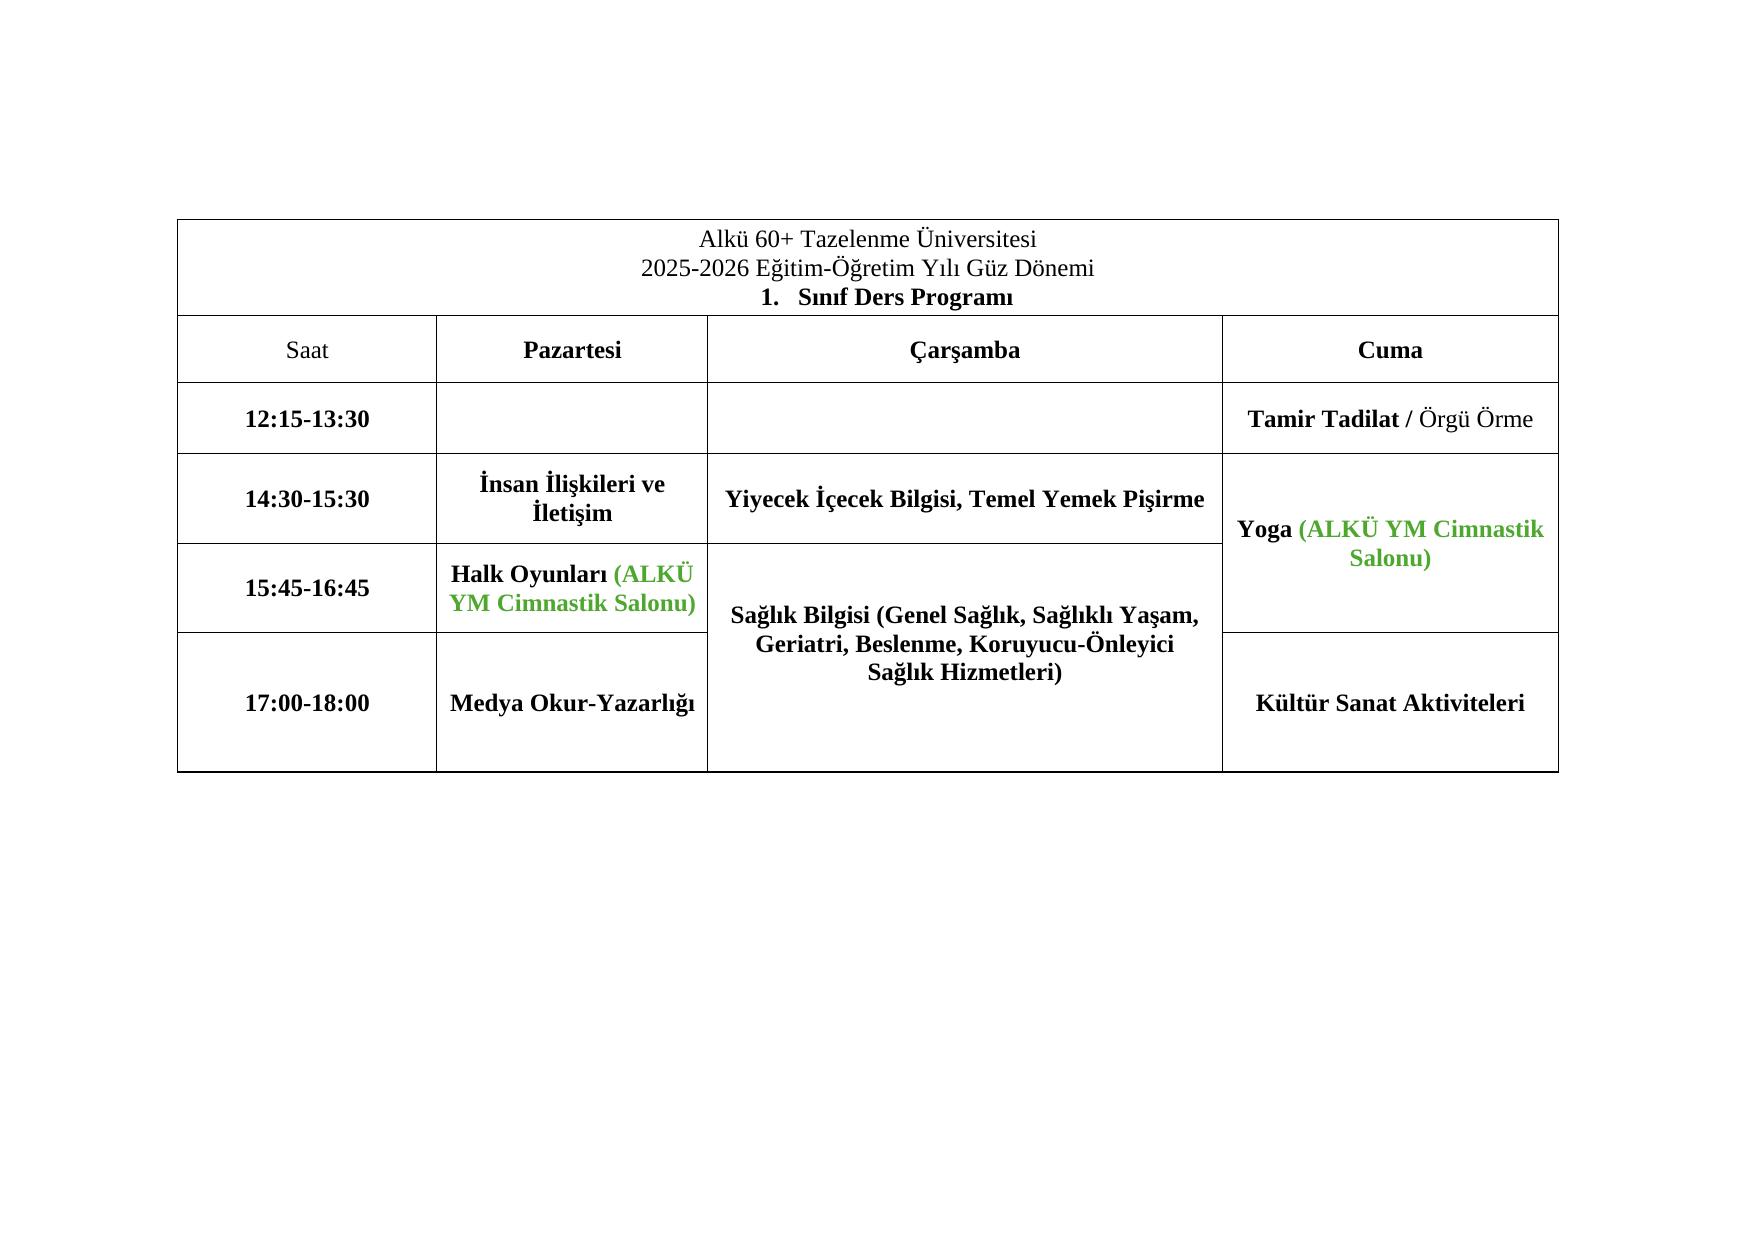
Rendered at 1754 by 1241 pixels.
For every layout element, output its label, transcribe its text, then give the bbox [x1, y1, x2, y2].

table_cell Yoga (ALKÜ YM Cimnastik Salonu) [1223, 454, 1558, 632]
table_cell Pazartesi [437, 316, 707, 382]
table_cell Cuma [1223, 316, 1558, 382]
table_cell İnsan İlişkileri ve İletişim [437, 454, 707, 542]
table_cell Yiyecek İçecek Bilgisi, Temel Yemek Pişirme [708, 454, 1222, 542]
table_header Alkü 60+ Tazelenme Üniversitesi 2025-2026 Eğitim-Öğretim Yılı Güz Dönemi Sınıf Ders Programı [178, 220, 1558, 315]
table_cell [708, 383, 1222, 453]
table_cell 12:15-13:30 [178, 383, 436, 453]
table_cell Çarşamba [708, 316, 1222, 382]
table_cell 14:30-15:30 [178, 454, 436, 542]
table_cell Medya Okur-Yazarlığı [437, 633, 707, 771]
table_cell Sağlık Bilgisi (Genel Sağlık, Sağlıklı Yaşam, Geriatri, Beslenme, Koruyucu-Önleyici Sağlık Hizmetleri) [708, 544, 1222, 771]
table_cell 17:00-18:00 [178, 633, 436, 771]
table_cell Tamir Tadilat / Örgü Örme [1223, 383, 1558, 453]
table_cell 15:45-16:45 [178, 544, 436, 632]
table_cell Kültür Sanat Aktiviteleri [1223, 633, 1558, 771]
table_cell Halk Oyunları (ALKÜ YM Cimnastik Salonu) [437, 544, 707, 632]
table_cell [437, 383, 707, 453]
table_cell Saat [178, 316, 436, 382]
